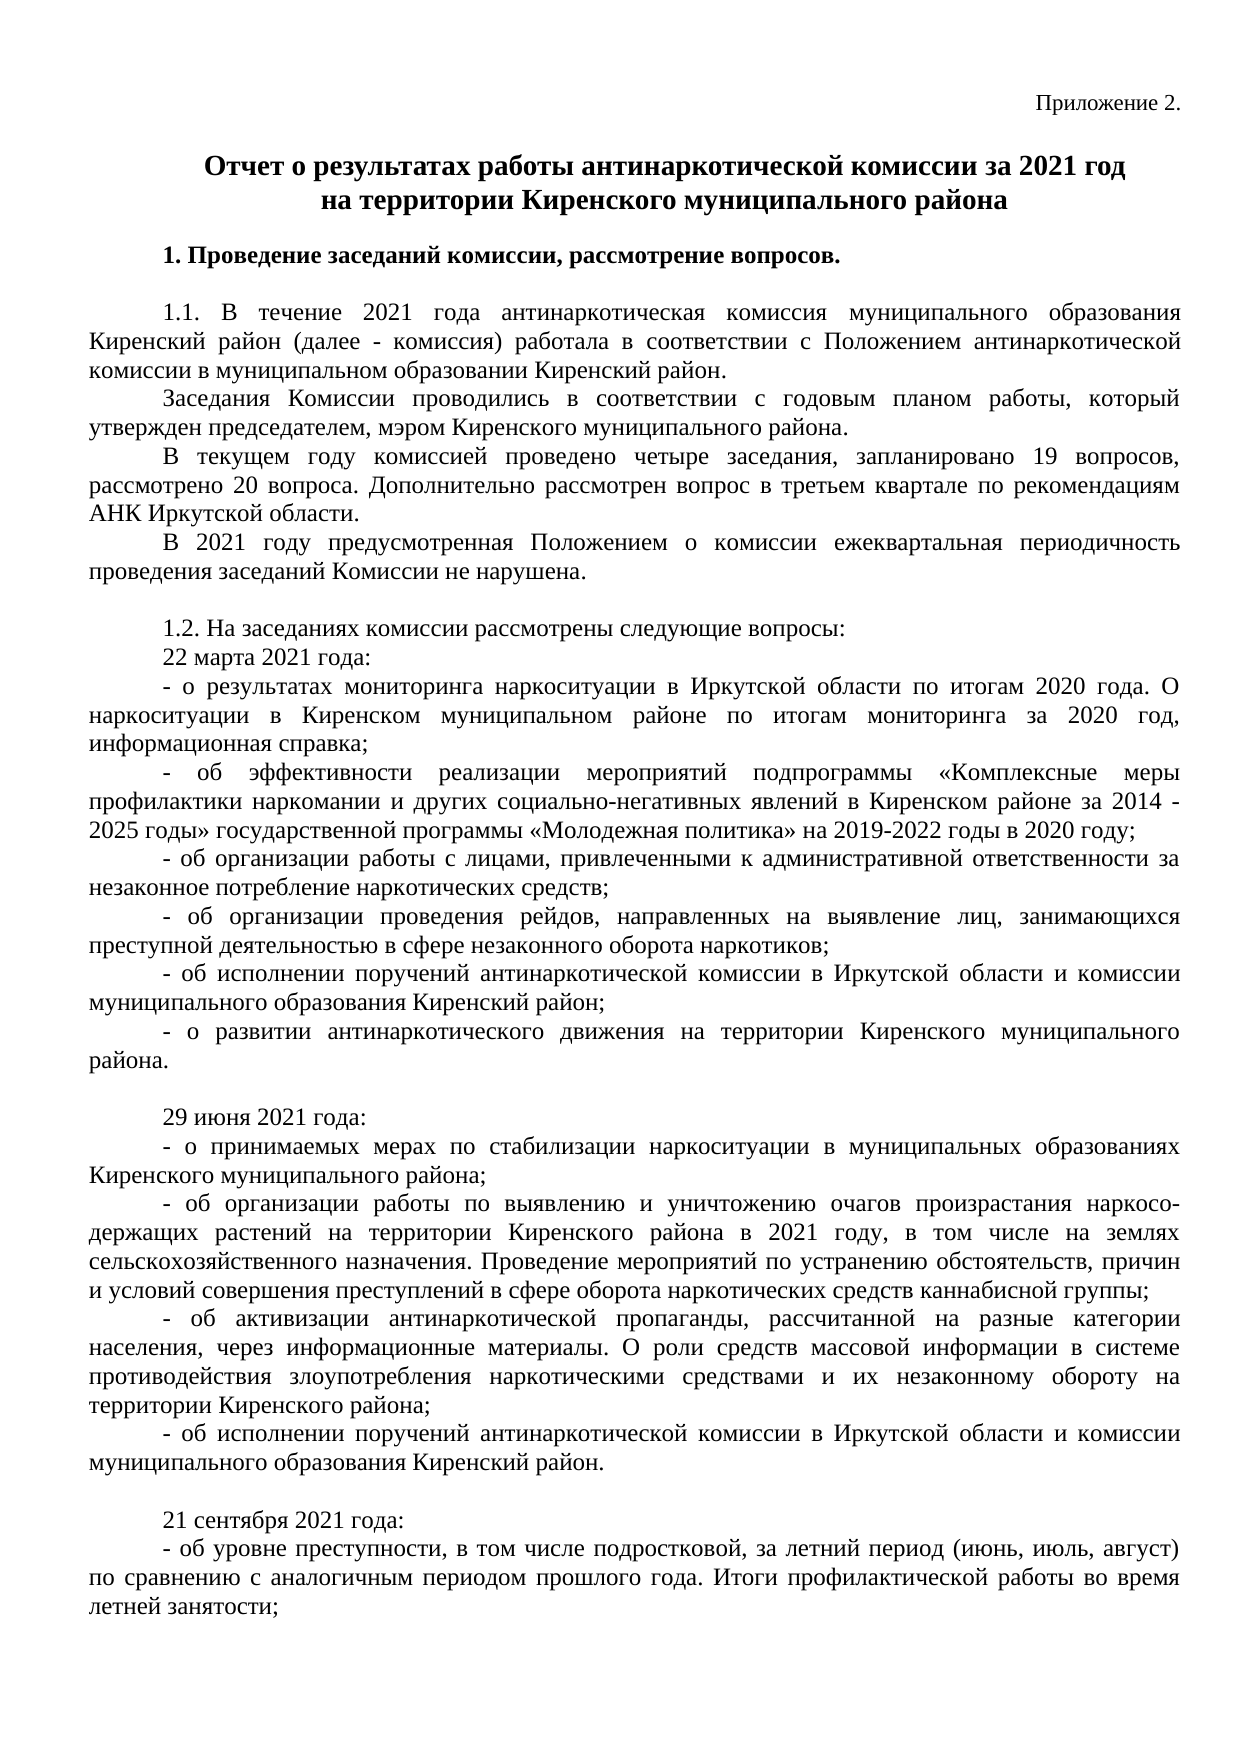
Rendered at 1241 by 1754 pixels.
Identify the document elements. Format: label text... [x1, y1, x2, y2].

text - о развитии антинаркотического движения на территории Киренского муниципального района. [89, 1016, 1181, 1073]
subtitle Заседания Комиссии проводились в соответствии с годовым планом работы, который утвержден председателем, мэром Киренского муниципального района. [89, 383, 1181, 441]
subtitle Приложение 2. [89, 89, 1181, 115]
text 29 июня 2021 года: [89, 1102, 1181, 1131]
text 1. Проведение заседаний комиссии, рассмотрение вопросов. [89, 240, 1181, 268]
subtitle на территории Киренского муниципального района [89, 182, 1181, 216]
text В 2021 году предусмотренная Положением о комиссии ежеквартальная периодичность проведения заседаний Комиссии не нарушена. [89, 527, 1181, 585]
text - об эффективности реализации мероприятий подпрограммы «Комплексные меры профилактики наркомании и других социально-негативных явлений в Киренском районе за 2014 - 2025 годы» государственной программы «Молодежная политика» на 2019-2022 годы в 2020 году; [89, 757, 1181, 843]
text - о результатах мониторинга наркоситуации в Иркутской области по итогам 2020 года. О наркоситуации в Киренском муниципальном районе по итогам мониторинга за 2020 год, информационная справка; [89, 671, 1181, 757]
text В текущем году комиссией проведено четыре заседания, запланировано 19 вопросов, рассмотрено 20 вопроса. Дополнительно рассмотрен вопрос в третьем квартале по рекомендациям АНК Иркутской области. [89, 441, 1181, 527]
text - об исполнении поручений антинаркотической комиссии в Иркутской области и комиссии муниципального образования Киренский район. [89, 1418, 1181, 1476]
text - об организации работы по выявлению и уничтожению очагов произрастания наркосо-держащих растений на территории Киренского района в 2021 году, в том числе на землях сельскохозяйственного назначения. Проведение мероприятий по устранению обстоятельств, причин и условий совершения преступлений в сфере оборота наркотических средств каннабисной группы; [89, 1188, 1181, 1303]
text - о принимаемых мерах по стабилизации наркоситуации в муниципальных образованиях Киренского муниципального района; [89, 1131, 1181, 1188]
text - об исполнении поручений антинаркотической комиссии в Иркутской области и комиссии муниципального образования Киренский район; [89, 958, 1181, 1016]
text - об активизации антинаркотической пропаганды, рассчитанной на разные категории населения, через информационные материалы. О роли средств массовой информации в системе противодействия злоупотребления наркотическими средствами и их незаконному обороту на территории Киренского района; [89, 1303, 1181, 1418]
text - об организации проведения рейдов, направленных на выявление лиц, занимающихся преступной деятельностью в сфере незаконного оборота наркотиков; [89, 901, 1181, 958]
subtitle Отчет о результатах работы антинаркотической комиссии за 2021 год [89, 148, 1181, 182]
text 21 сентября 2021 года: [89, 1505, 1181, 1533]
text - об организации работы с лицами, привлеченными к административной ответственности за незаконное потребление наркотических средств; [89, 843, 1181, 901]
subtitle 1.1. В течение 2021 года антинаркотическая комиссия муниципального образования Киренский район (далее - комиссия) работала в соответствии с Положением антинаркотической комиссии в муниципальном образовании Киренский район. [89, 297, 1181, 383]
text 1.2. На заседаниях комиссии рассмотрены следующие вопросы: [89, 613, 1181, 642]
text - об уровне преступности, в том числе подростковой, за летний период (июнь, июль, август) по сравнению с аналогичным периодом прошлого года. Итоги профилактической работы во время летней занятости; [89, 1533, 1181, 1620]
text 22 марта 2021 года: [89, 642, 1181, 671]
